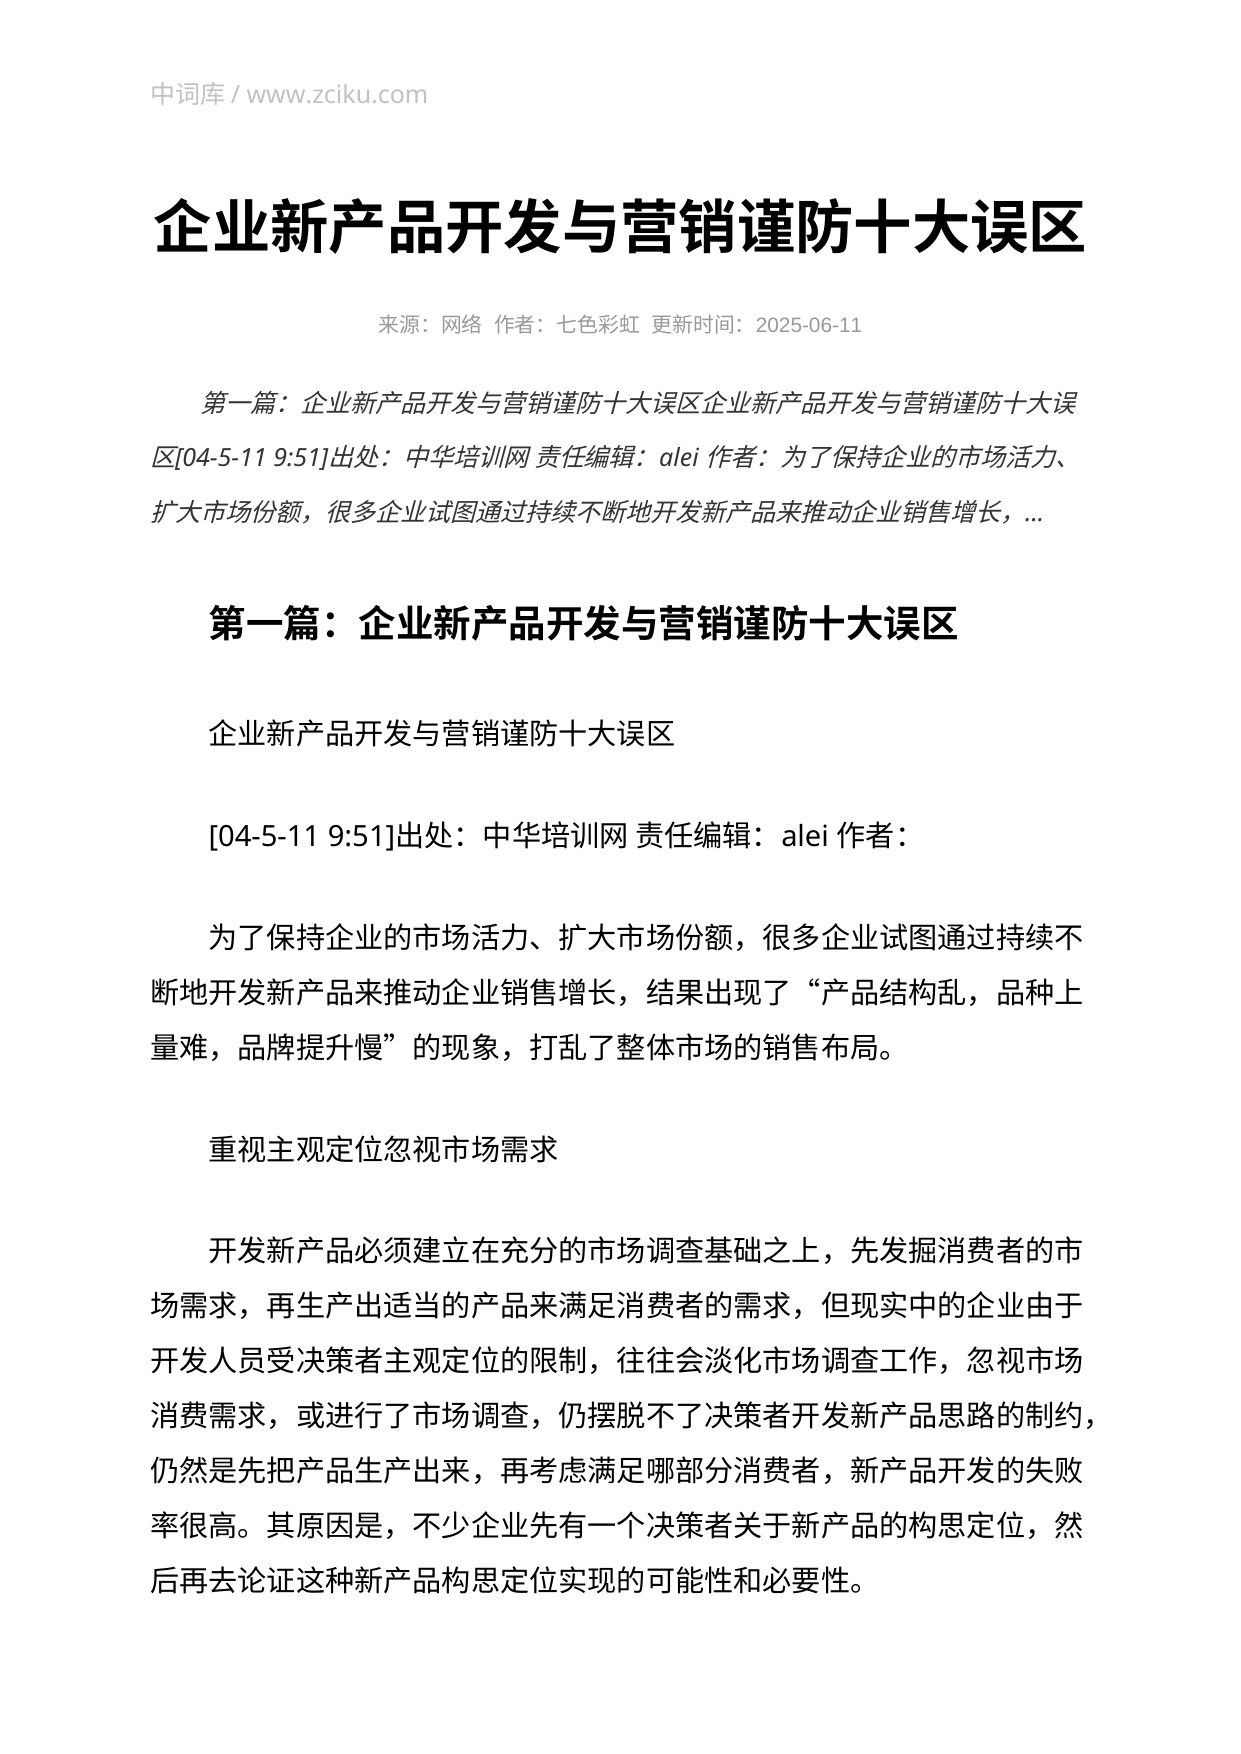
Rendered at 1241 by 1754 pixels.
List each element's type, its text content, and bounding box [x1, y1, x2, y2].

text 第一篇：企业新产品开发与营销谨防十大误区 [150, 593, 1090, 648]
text [04-5-11 9:51]出处：中华培训网 责任编辑：alei 作者： [150, 813, 1090, 855]
text 企业新产品开发与营销谨防十大误区 [150, 711, 1090, 753]
text 重视主观定位忽视市场需求 [150, 1126, 1090, 1168]
subtitle 企业新产品开发与营销谨防十大误区 [150, 181, 1090, 266]
text 第一篇：企业新产品开发与营销谨防十大误区企业新产品开发与营销谨防十大误区[04-5-11 9:51]出处：中华培训网 责任编辑：alei 作者：为了保持企业的市场活力、扩大市场份额，很多企业试图通过持续不断地开发新产品来推动企业销售增长，... [150, 383, 1090, 528]
text 开发新产品必须建立在充分的市场调查基础之上，先发掘消费者的市场需求，再生产出适当的产品来满足消费者的需求，但现实中的企业由于开发人员受决策者主观定位的限制，往往会淡化市场调查工作，忽视市场消费需求，或进行了市场调查，仍摆脱不了决策者开发新产品思路的制约，仍然是先把产品生产出来，再考虑满足哪部分消费者，新产品开发的失败率很高。其原因是，不少企业先有一个决策者关于新产品的构思定位，然后再去论证这种新产品构思定位实现的可能性和必要性。 [150, 1228, 1090, 1599]
text 为了保持企业的市场活力、扩大市场份额，很多企业试图通过持续不断地开发新产品来推动企业销售增长，结果出现了“产品结构乱，品种上量难，品牌提升慢”的现象，打乱了整体市场的销售布局。 [150, 914, 1090, 1067]
text 来源：网络 作者：七色彩虹 更新时间：2025-06-11 [150, 313, 1090, 337]
